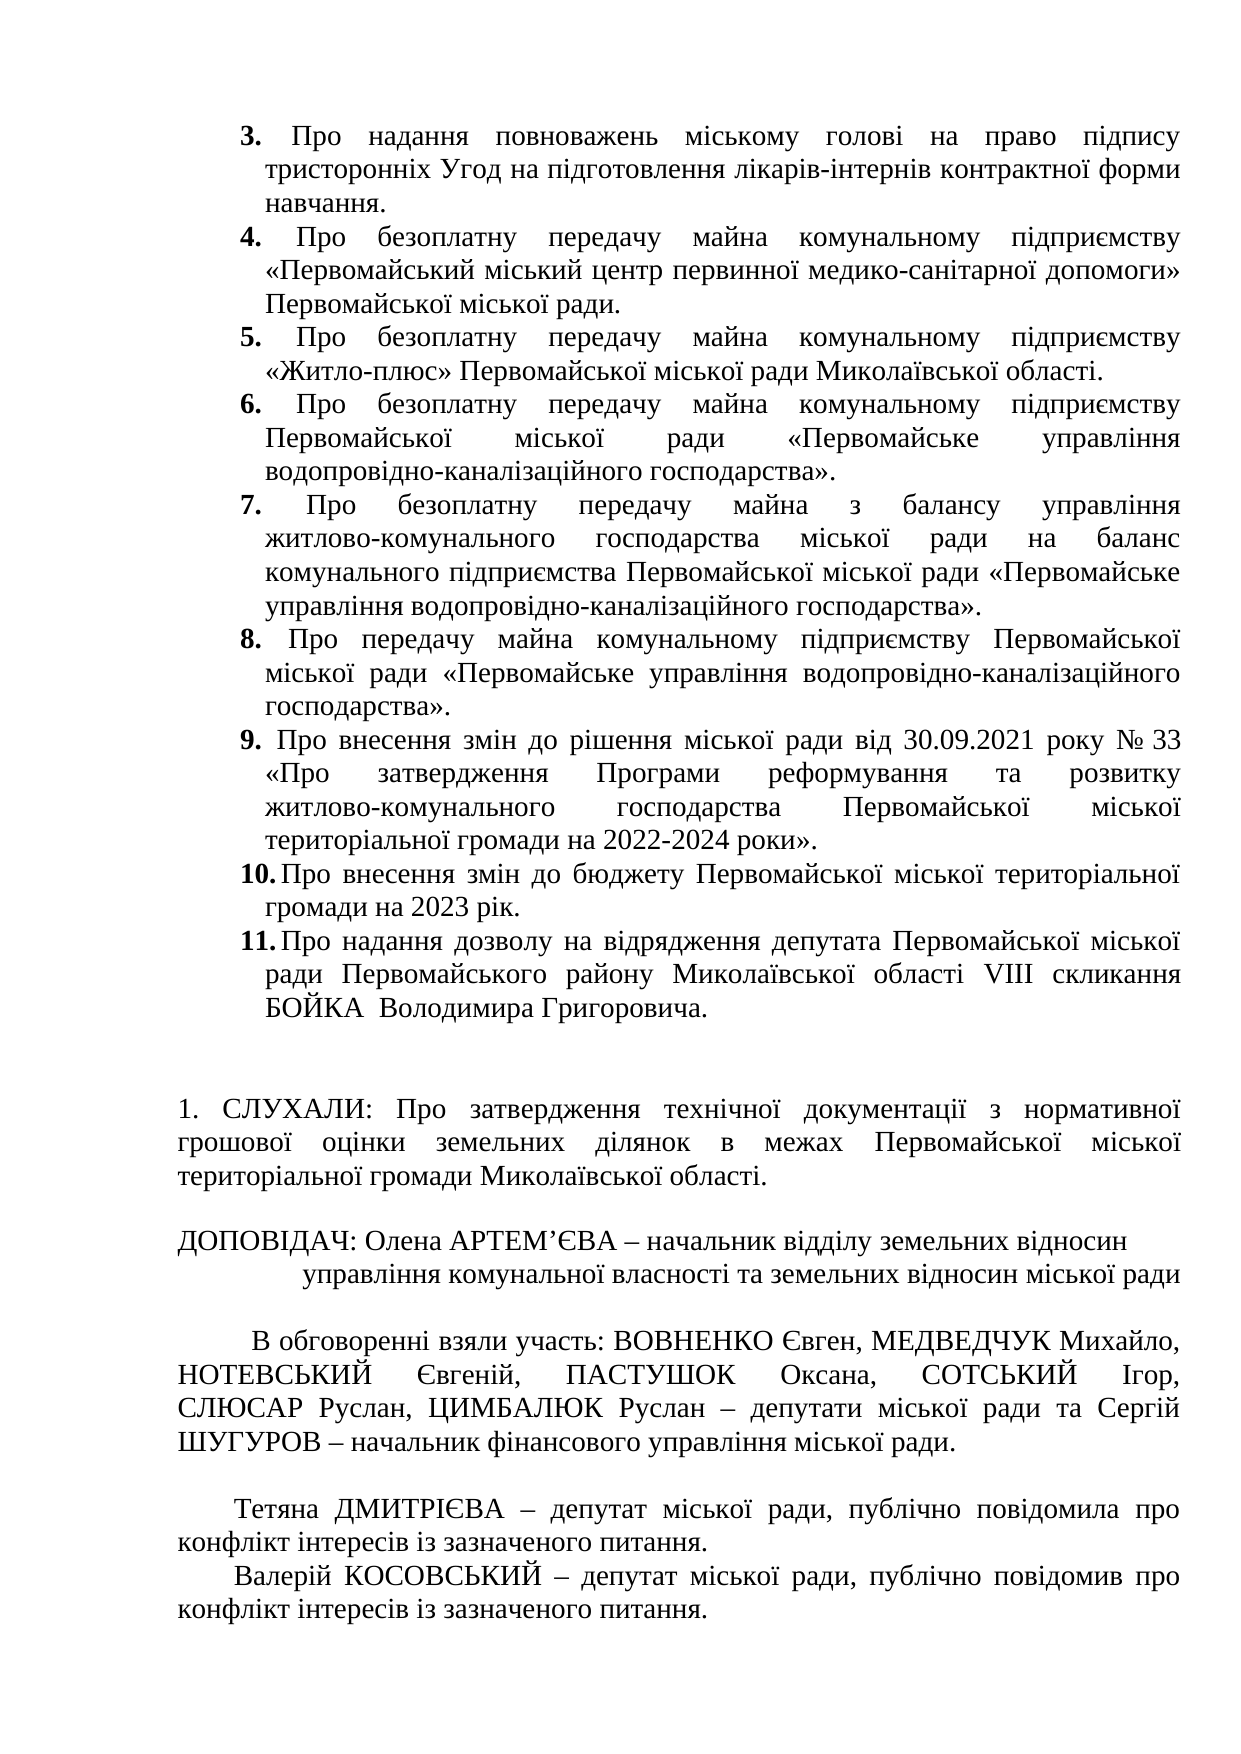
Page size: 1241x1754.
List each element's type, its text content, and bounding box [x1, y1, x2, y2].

list Про надання повноважень міському голові на право підпису тристоронніх Угод на підготовлення лікарів-інтернів контрактної форми навчання. [240, 118, 1181, 219]
list Про безоплатну передачу майна комунальному підприємству «Житло-плюс» Первомайської міської ради Миколаївської області. [240, 319, 1181, 386]
list Про безоплатну передачу майна з балансу управління житлово-комунального господарства міської ради на баланс комунального підприємства Первомайської міської ради «Первомайське управління водопровідно-каналізаційного господарства». [240, 487, 1181, 621]
text В обговоренні взяли участь: ВОВНЕНКО Євген, МЕДВЕДЧУК Михайло, НОТЕВСЬКИЙ Євгеній, ПАСТУШОК Оксана, СОТСЬКИЙ Ігор, СЛЮСАР Руслан, ЦИМБАЛЮК Руслан – депутати міської ради та Сергій ШУГУРОВ – начальник фінансового управління міської ради. [177, 1323, 1181, 1457]
list Про внесення змін до рішення міської ради від 30.09.2021 року № 33 «Про затвердження Програми реформування та розвитку житлово-комунального господарства Первомайської міської територіальної громади на 2022-2024 роки». [240, 722, 1181, 856]
text ДОПОВІДАЧ: Олена АРТЕМ’ЄВА – начальник відділу земельних відносин [177, 1223, 1181, 1256]
list Про безоплатну передачу майна комунальному підприємству «Первомайський міський центр первинної медико-санітарної допомоги» Первомайської міської ради. [240, 219, 1181, 319]
list Про внесення змін до бюджету Первомайської міської територіальної громади на 2023 рік. [240, 856, 1181, 923]
list Про передачу майна комунальному підприємству Первомайської міської ради «Первомайське управління водопровідно-каналізаційного господарства». [240, 621, 1181, 722]
list Про безоплатну передачу майна комунальному підприємству Первомайської міської ради «Первомайське управління водопровідно-каналізаційного господарства». [240, 386, 1181, 487]
text Валерій КОСОВСЬКИЙ – депутат міської ради, публічно повідомив про конфлікт інтересів із зазначеного питання. [177, 1558, 1181, 1625]
text 1. СЛУХАЛИ: Про затвердження технічної документації з нормативної грошової оцінки земельних ділянок в межах Первомайської міської територіальної громади Миколаївської області. [177, 1091, 1181, 1191]
text Тетяна ДМИТРІЄВА – депутат міської ради, публічно повідомила про конфлікт інтересів із зазначеного питання. [177, 1491, 1181, 1558]
text управління комунальної власності та земельних відносин міської ради [177, 1256, 1181, 1290]
list Про надання дозволу на відрядження депутата Первомайської міської ради Первомайського району Миколаївської області VІІІ скликання БОЙКА Володимира Григоровича. [240, 923, 1181, 1024]
